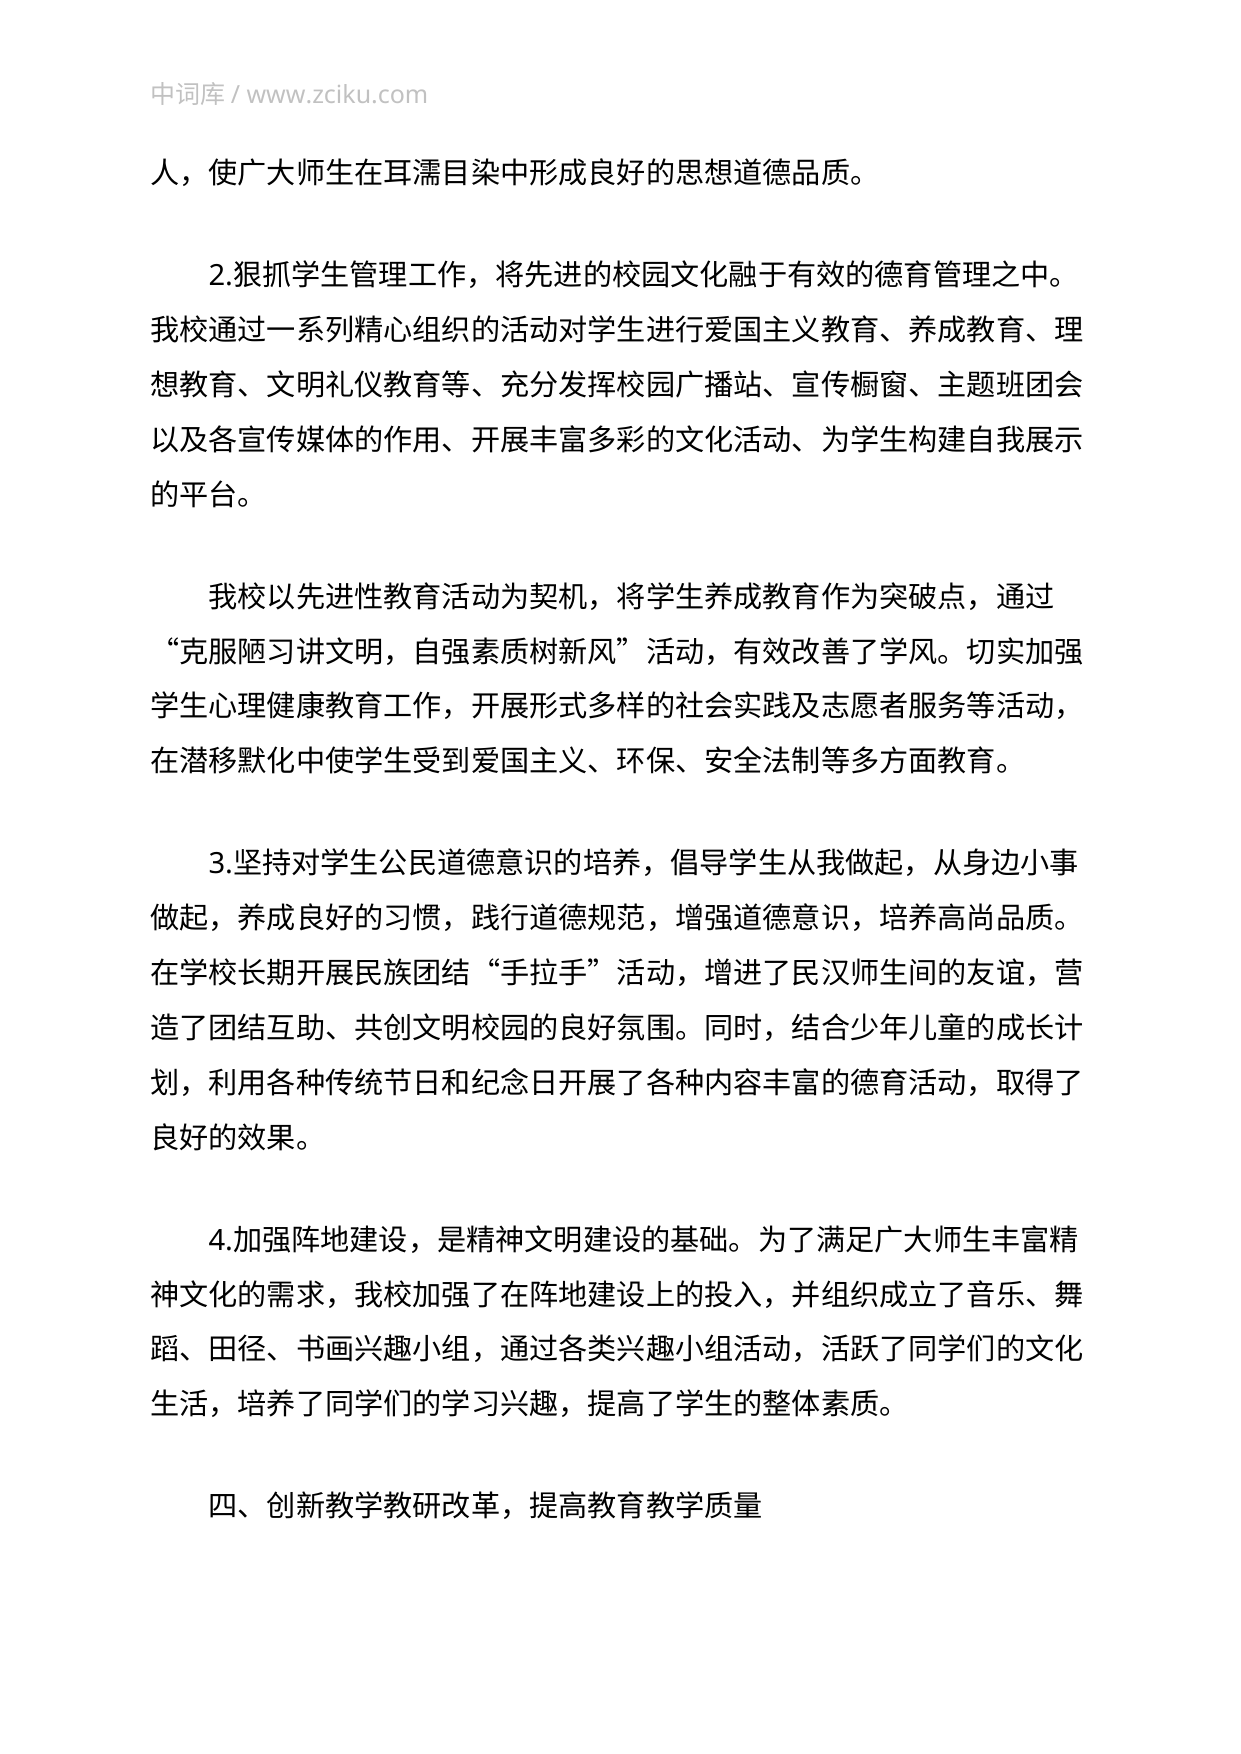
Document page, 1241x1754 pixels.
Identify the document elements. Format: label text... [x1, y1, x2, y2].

text 我校以先进性教育活动为契机，将学生养成教育作为突破点，通过“克服陋习讲文明，自强素质树新风”活动，有效改善了学风。切实加强学生心理健康教育工作，开展形式多样的社会实践及志愿者服务等活动，在潜移默化中使学生受到爱国主义、环保、安全法制等多方面教育。 [150, 573, 1090, 780]
text 2.狠抓学生管理工作，将先进的校园文化融于有效的德育管理之中。我校通过一系列精心组织的活动对学生进行爱国主义教育、养成教育、理想教育、文明礼仪教育等、充分发挥校园广播站、宣传橱窗、主题班团会以及各宣传媒体的作用、开展丰富多彩的文化活动、为学生构建自我展示的平台。 [150, 252, 1090, 514]
text 3.坚持对学生公民道德意识的培养，倡导学生从我做起，从身边小事做起，养成良好的习惯，践行道德规范，增强道德意识，培养高尚品质。在学校长期开展民族团结“手拉手”活动，增进了民汉师生间的友谊，营造了团结互助、共创文明校园的良好氛围。同时，结合少年儿童的成长计划，利用各种传统节日和纪念日开展了各种内容丰富的德育活动，取得了良好的效果。 [150, 840, 1090, 1157]
text 四、创新教学教研改革，提高教育教学质量 [150, 1483, 1090, 1525]
text 4.加强阵地建设，是精神文明建设的基础。为了满足广大师生丰富精神文化的需求，我校加强了在阵地建设上的投入，并组织成立了音乐、舞蹈、田径、书画兴趣小组，通过各类兴趣小组活动，活跃了同学们的文化生活，培养了同学们的学习兴趣，提高了学生的整体素质。 [150, 1216, 1090, 1423]
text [150, 150, 1090, 192]
